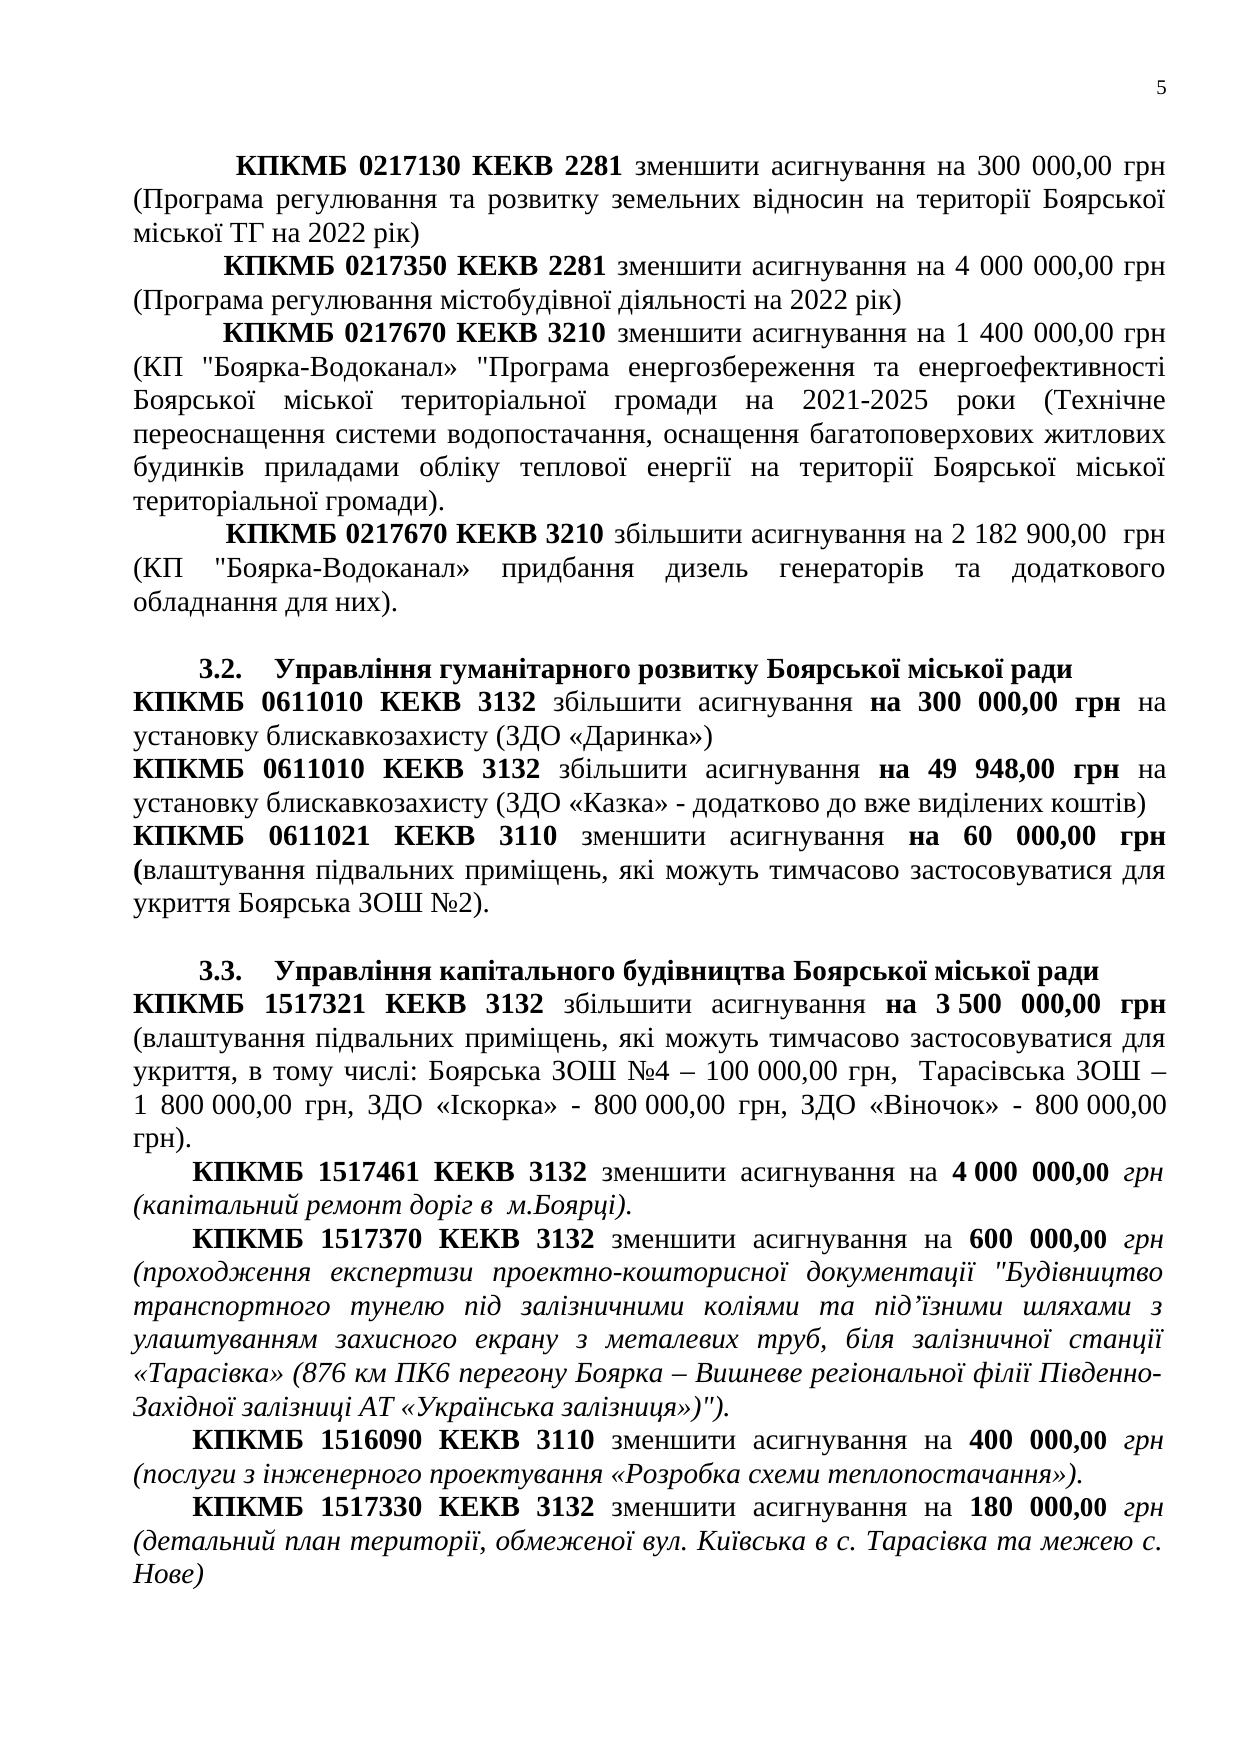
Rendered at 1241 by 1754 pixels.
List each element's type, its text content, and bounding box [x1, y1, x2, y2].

text КПКМБ 1517461 КЕКВ 3132 зменшити асигнування на 4 000 000,00 грн (капітальний ремонт доріг в м.Боярці). [133, 1154, 1167, 1221]
text КПКМБ 0611010 КЕКВ 3132 збільшити асигнування на 49 948,00 грн на установку блискавкозахисту (ЗДО «Казка» - додатково до вже виділених коштів) [133, 751, 1167, 818]
text КПКМБ 1517370 КЕКВ 3132 зменшити асигнування на 600 000,00 грн (проходження експертизи проектно-кошторисної документації "Будівництво транспортного тунелю під залізничними коліями та під’їзними шляхами з улаштуванням захисного екрану з металевих труб, біля залізничної станції «Тарасівка» (876 км ПК6 перегону Боярка – Вишневе регіональної філії Південно-Західної залізниці АТ «Українська залізниця»)"). [133, 1221, 1167, 1422]
text КПКМБ 1517330 КЕКВ 3132 зменшити асигнування на 180 000,00 грн (детальний план території, обмеженої вул. Київська в с. Тарасівка та межею с. Нове) [133, 1489, 1167, 1590]
text КПКМБ 0217130 КЕКВ 2281 зменшити асигнування на 300 000,00 грн (Програма регулювання та розвитку земельних відносин на території Боярської міської ТГ на 2022 рік) [133, 148, 1167, 248]
text КПКМБ 0611021 КЕКВ 3110 зменшити асигнування на 60 000,00 грн (влаштування підвальних приміщень, які можуть тимчасово застосовуватися для укриття Боярська ЗОШ №2). [133, 818, 1167, 919]
text КПКМБ 0217670 КЕКВ 3210 збільшити асигнування на 2 182 900,00 грн (КП "Боярка-Водоканал» придбання дизель генераторів та додаткового обладнання для них). [133, 517, 1167, 617]
text КПКМБ 0217670 КЕКВ 3210 зменшити асигнування на 1 400 000,00 грн (КП "Боярка-Водоканал» "Програма енергозбереження та енергоефективності Боярської міської територіальної громади на 2021-2025 роки (Технічне переоснащення системи водопостачання, оснащення багатоповерхових житлових будинків приладами обліку теплової енергії на території Боярської міської територіальної громади). [133, 315, 1167, 517]
text КПКМБ 0611010 КЕКВ 3132 збільшити асигнування на 300 000,00 грн на установку блискавкозахисту (ЗДО «Даринка») [133, 684, 1167, 751]
text КПКМБ 0217350 КЕКВ 2281 зменшити асигнування на 4 000 000,00 грн (Програма регулювання містобудівної діяльності на 2022 рік) [133, 248, 1167, 315]
text КПКМБ 1517321 КЕКВ 3132 збільшити асигнування на 3 500 000,00 грн (влаштування підвальних приміщень, які можуть тимчасово застосовуватися для укриття, в тому числі: Боярська ЗОШ №4 – 100 000,00 грн, Тарасівська ЗОШ – 1 800 000,00 грн, ЗДО «Іскорка» - 800 000,00 грн, ЗДО «Віночок» - 800 000,00 грн). [133, 986, 1167, 1154]
list Управління капітального будівництва Боярської міської ради [198, 953, 1167, 986]
list Управління гуманітарного розвитку Боярської міської ради [198, 651, 1167, 684]
text КПКМБ 1516090 КЕКВ 3110 зменшити асигнування на 400 000,00 грн (послуги з інженерного проектування «Розробка схеми теплопостачання»). [133, 1422, 1167, 1489]
